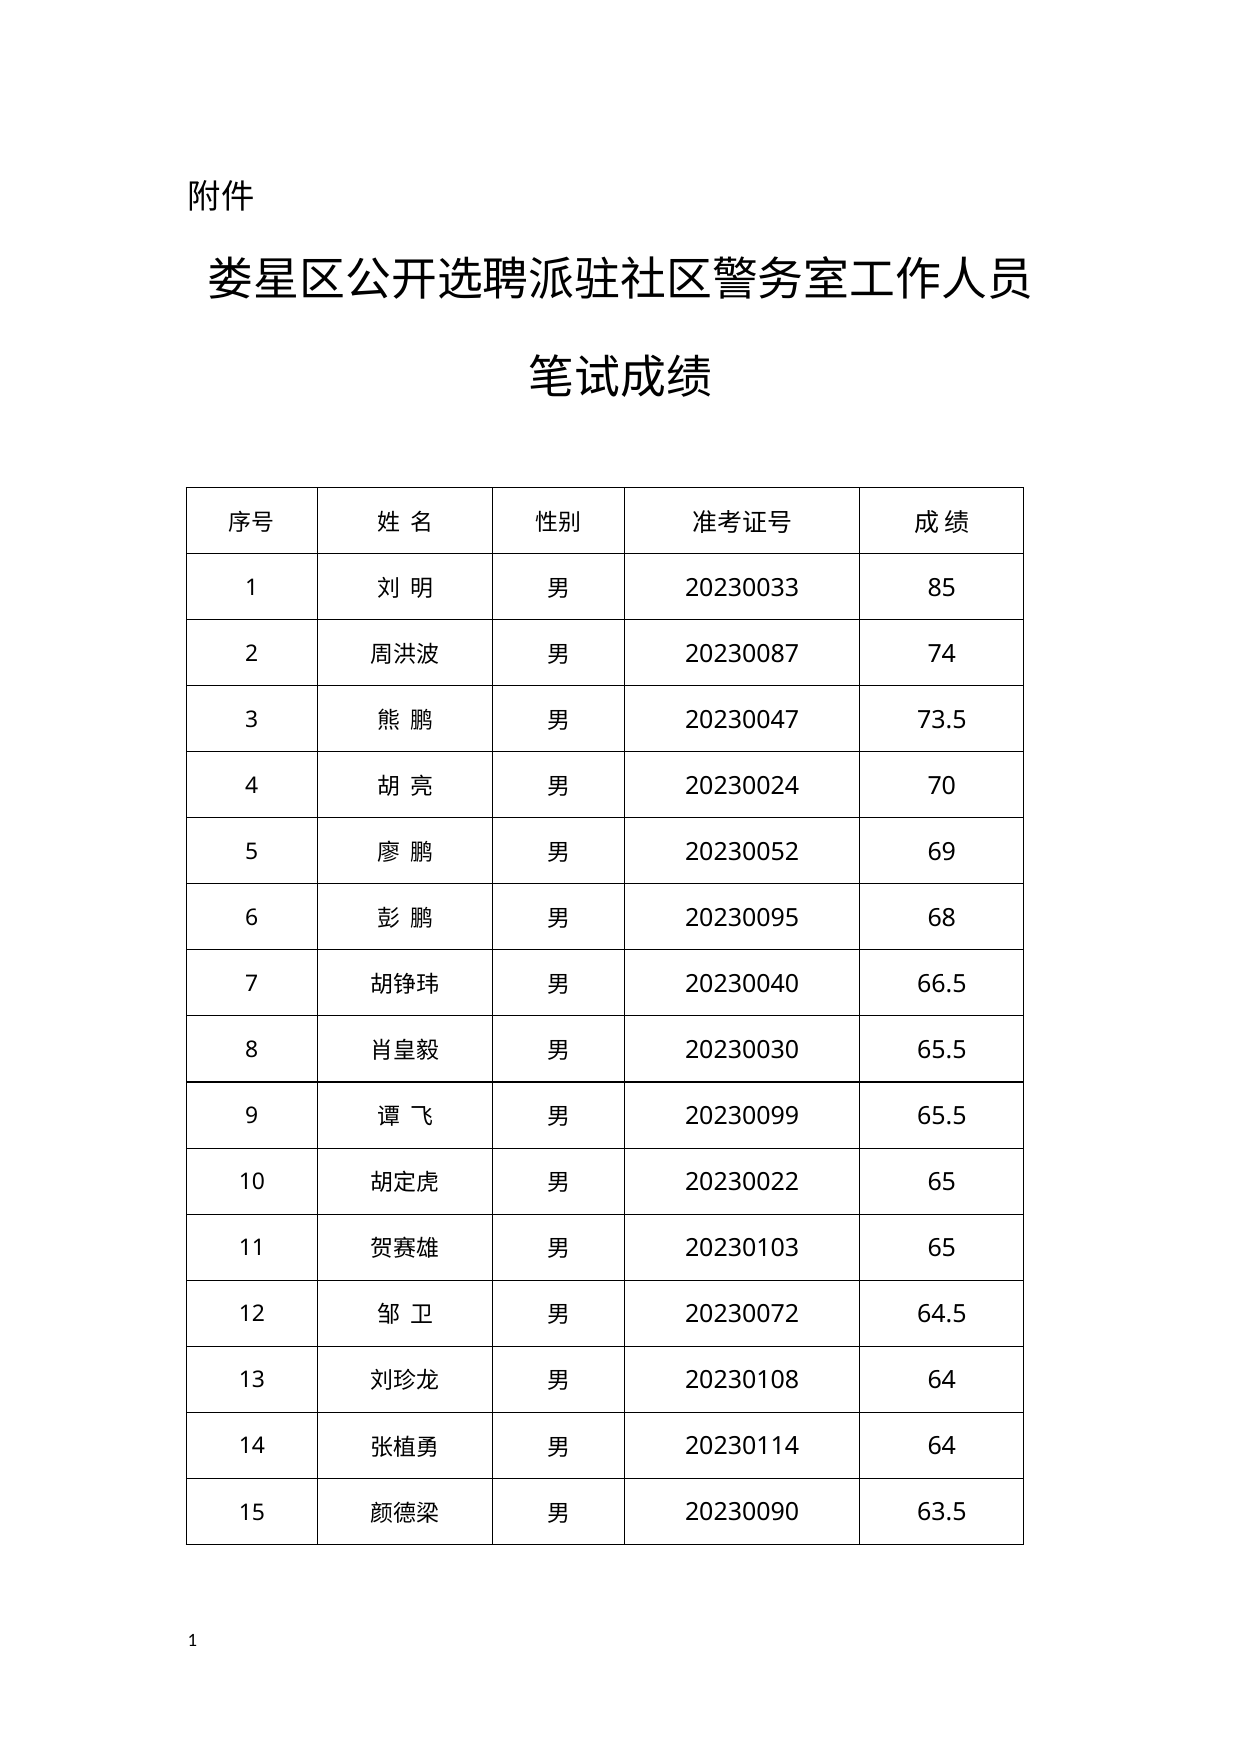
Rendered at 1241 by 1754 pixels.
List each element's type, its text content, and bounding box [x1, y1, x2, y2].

table_cell 男 [493, 884, 624, 949]
table_cell 熊 鹏 [318, 686, 492, 751]
table_cell 谭 飞 [318, 1083, 492, 1147]
table_cell 2 [187, 620, 317, 685]
table_cell 14 [187, 1413, 317, 1478]
table_cell 12 [187, 1281, 317, 1346]
table_cell 男 [493, 554, 624, 619]
table_cell 20230095 [625, 884, 859, 949]
table_cell 63.5 [860, 1479, 1023, 1544]
table_cell 65.5 [860, 1016, 1023, 1081]
table_cell 男 [493, 1413, 624, 1478]
table_cell 65 [860, 1149, 1023, 1213]
table_cell 20230072 [625, 1281, 859, 1346]
table_cell 65 [860, 1215, 1023, 1279]
table_cell 男 [493, 1149, 624, 1213]
table_cell 20230033 [625, 554, 859, 619]
table_cell 男 [493, 1083, 624, 1147]
table_cell 男 [493, 620, 624, 685]
table_cell 男 [493, 752, 624, 817]
text 娄星区公开选聘派驻社区警务室工作人员笔试成绩 [187, 227, 1053, 422]
table_cell 10 [187, 1149, 317, 1213]
table_cell 男 [493, 1281, 624, 1346]
table_cell 64 [860, 1413, 1023, 1478]
table_cell 69 [860, 818, 1023, 883]
table_cell 11 [187, 1215, 317, 1279]
table_header 姓 名 [318, 488, 492, 553]
table_cell 彭 鹏 [318, 884, 492, 949]
table_cell 邹 卫 [318, 1281, 492, 1346]
table_cell 6 [187, 884, 317, 949]
table_cell 8 [187, 1016, 317, 1081]
table_cell 85 [860, 554, 1023, 619]
table_cell 64.5 [860, 1281, 1023, 1346]
table_cell 20230030 [625, 1016, 859, 1081]
table_cell 廖 鹏 [318, 818, 492, 883]
table_cell 胡定虎 [318, 1149, 492, 1213]
table_header 序号 [187, 488, 317, 553]
table_cell 刘 明 [318, 554, 492, 619]
table_cell 20230047 [625, 686, 859, 751]
table_cell 男 [493, 1016, 624, 1081]
text 附件 [187, 162, 1053, 227]
table_cell 20230040 [625, 950, 859, 1015]
table_cell 刘珍龙 [318, 1347, 492, 1412]
table_cell 20230087 [625, 620, 859, 685]
table_cell 周洪波 [318, 620, 492, 685]
table_cell 20230022 [625, 1149, 859, 1213]
table_cell 男 [493, 1215, 624, 1279]
table_cell 64 [860, 1347, 1023, 1412]
table_cell 3 [187, 686, 317, 751]
table_cell 男 [493, 686, 624, 751]
table_cell 9 [187, 1083, 317, 1147]
table_cell 66.5 [860, 950, 1023, 1015]
table_header 准考证号 [625, 488, 859, 553]
table_cell 胡 亮 [318, 752, 492, 817]
table_cell 20230052 [625, 818, 859, 883]
table_cell 男 [493, 1479, 624, 1544]
table_header 成 绩 [860, 488, 1023, 553]
table_cell 肖皇毅 [318, 1016, 492, 1081]
table_cell 73.5 [860, 686, 1023, 751]
table_cell 13 [187, 1347, 317, 1412]
table_cell 20230024 [625, 752, 859, 817]
table_cell 男 [493, 818, 624, 883]
table_cell 20230099 [625, 1083, 859, 1147]
table_cell 1 [187, 554, 317, 619]
table_cell 70 [860, 752, 1023, 817]
table_cell 贺赛雄 [318, 1215, 492, 1279]
table_cell 20230114 [625, 1413, 859, 1478]
table_cell 张植勇 [318, 1413, 492, 1478]
table_cell 68 [860, 884, 1023, 949]
table_cell 74 [860, 620, 1023, 685]
table_cell 20230108 [625, 1347, 859, 1412]
table_cell 胡铮玮 [318, 950, 492, 1015]
table_cell 65.5 [860, 1083, 1023, 1147]
table_header 性别 [493, 488, 624, 553]
table_cell 20230090 [625, 1479, 859, 1544]
table_cell 4 [187, 752, 317, 817]
table_cell 15 [187, 1479, 317, 1544]
table_cell 5 [187, 818, 317, 883]
table_cell 颜德梁 [318, 1479, 492, 1544]
table_cell 男 [493, 950, 624, 1015]
table_cell 男 [493, 1347, 624, 1412]
table_cell 20230103 [625, 1215, 859, 1279]
table_cell 7 [187, 950, 317, 1015]
